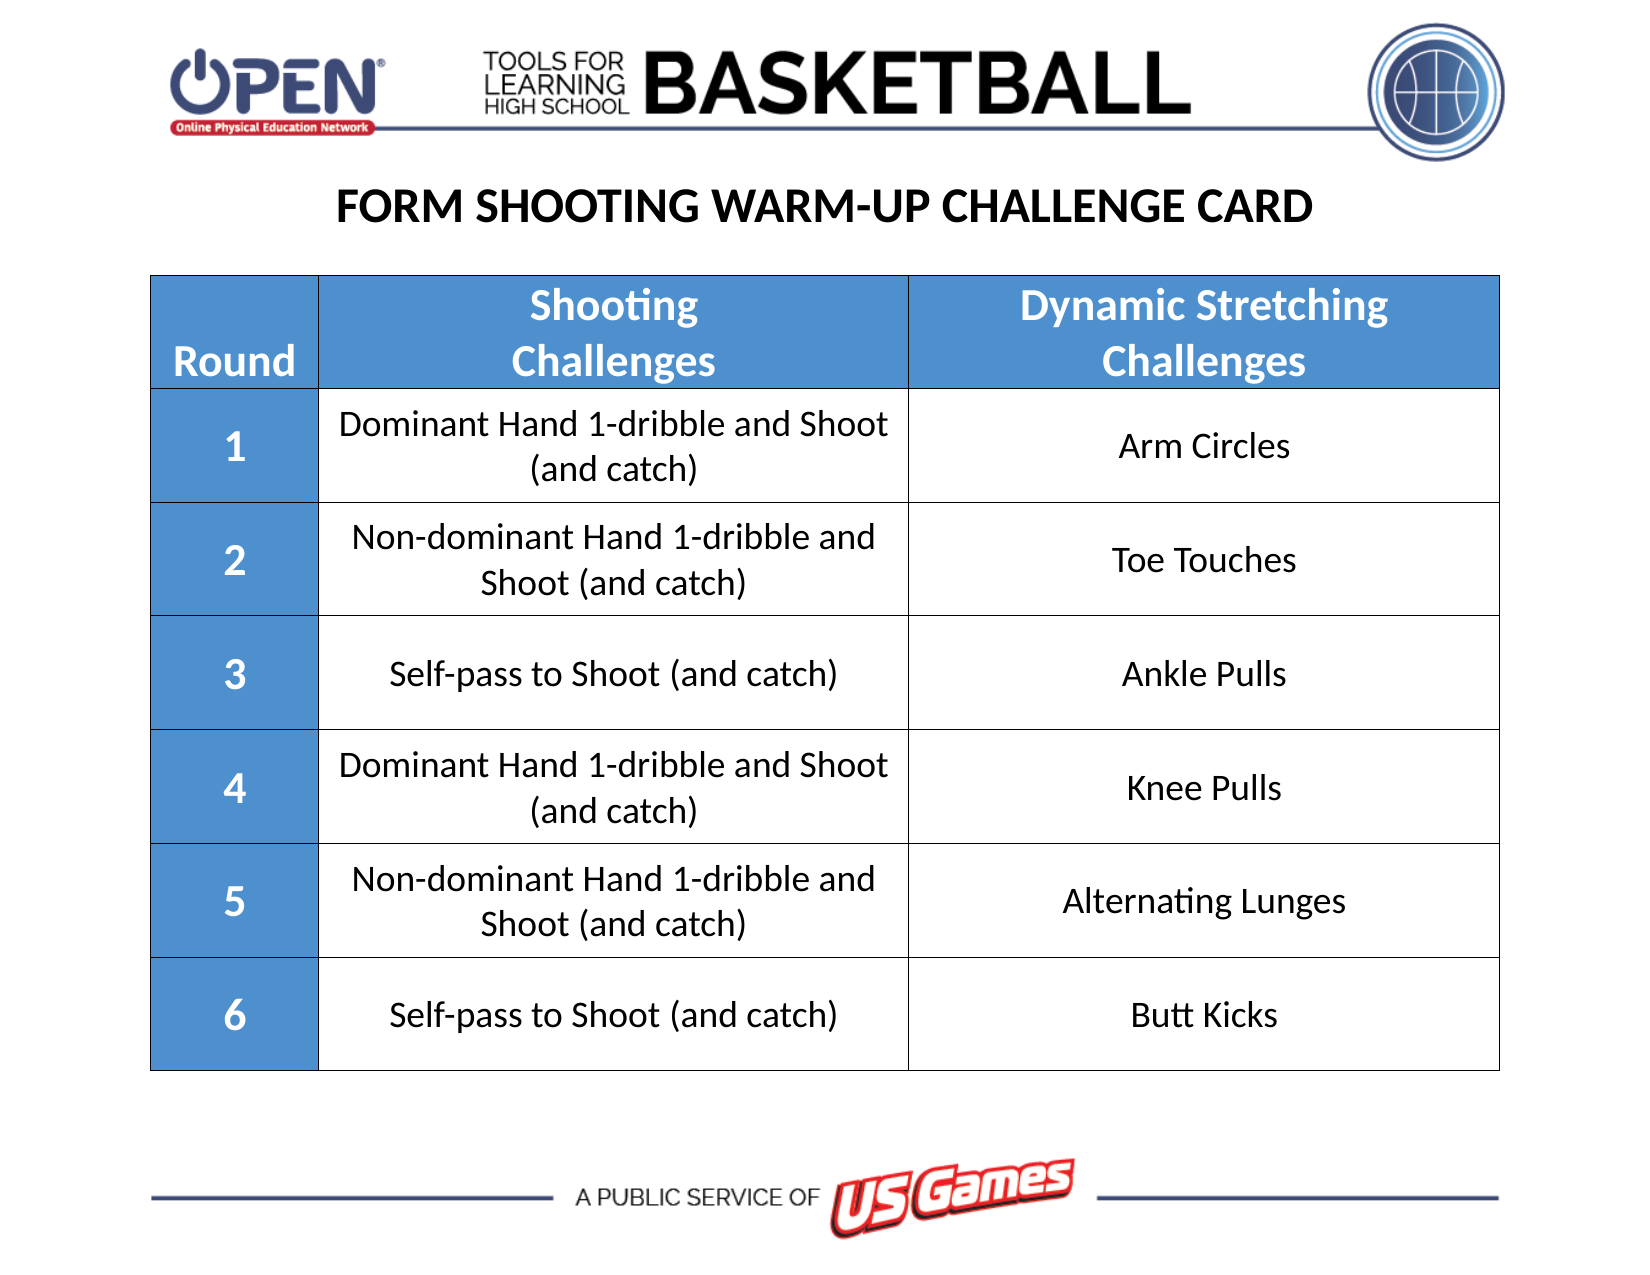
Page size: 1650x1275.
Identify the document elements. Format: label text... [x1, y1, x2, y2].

text FORM SHOOTING WARM-UP CHALLENGE CARD [150, 174, 1500, 235]
table_header Shooting Challenges [319, 276, 908, 388]
table_header Dynamic Stretching Challenges [909, 276, 1499, 388]
table_cell Self-pass to Shoot (and catch) [319, 616, 908, 729]
table_cell Alternating Lunges [909, 844, 1499, 957]
table_cell 5 [151, 844, 318, 957]
table_cell 6 [151, 958, 318, 1070]
picture [109, 1143, 1541, 1254]
table_cell 1 [151, 389, 318, 502]
table_cell 4 [151, 730, 318, 843]
table_cell Dominant Hand 1-dribble and Shoot (and catch) [319, 389, 908, 502]
table_cell 2 [151, 503, 318, 615]
table_cell Non-dominant Hand 1-dribble and Shoot (and catch) [319, 503, 908, 615]
table_cell Arm Circles [909, 389, 1499, 502]
picture [157, 20, 1517, 168]
table_cell Toe Touches [909, 503, 1499, 615]
table_cell Self-pass to Shoot (and catch) [319, 958, 908, 1070]
table_cell 3 [151, 616, 318, 729]
table_cell Knee Pulls [909, 730, 1499, 843]
table_cell Dominant Hand 1-dribble and Shoot (and catch) [319, 730, 908, 843]
table_cell Butt Kicks [909, 958, 1499, 1070]
table_cell Non-dominant Hand 1-dribble and Shoot (and catch) [319, 844, 908, 957]
table_cell Ankle Pulls [909, 616, 1499, 729]
table_header Round [151, 276, 318, 388]
